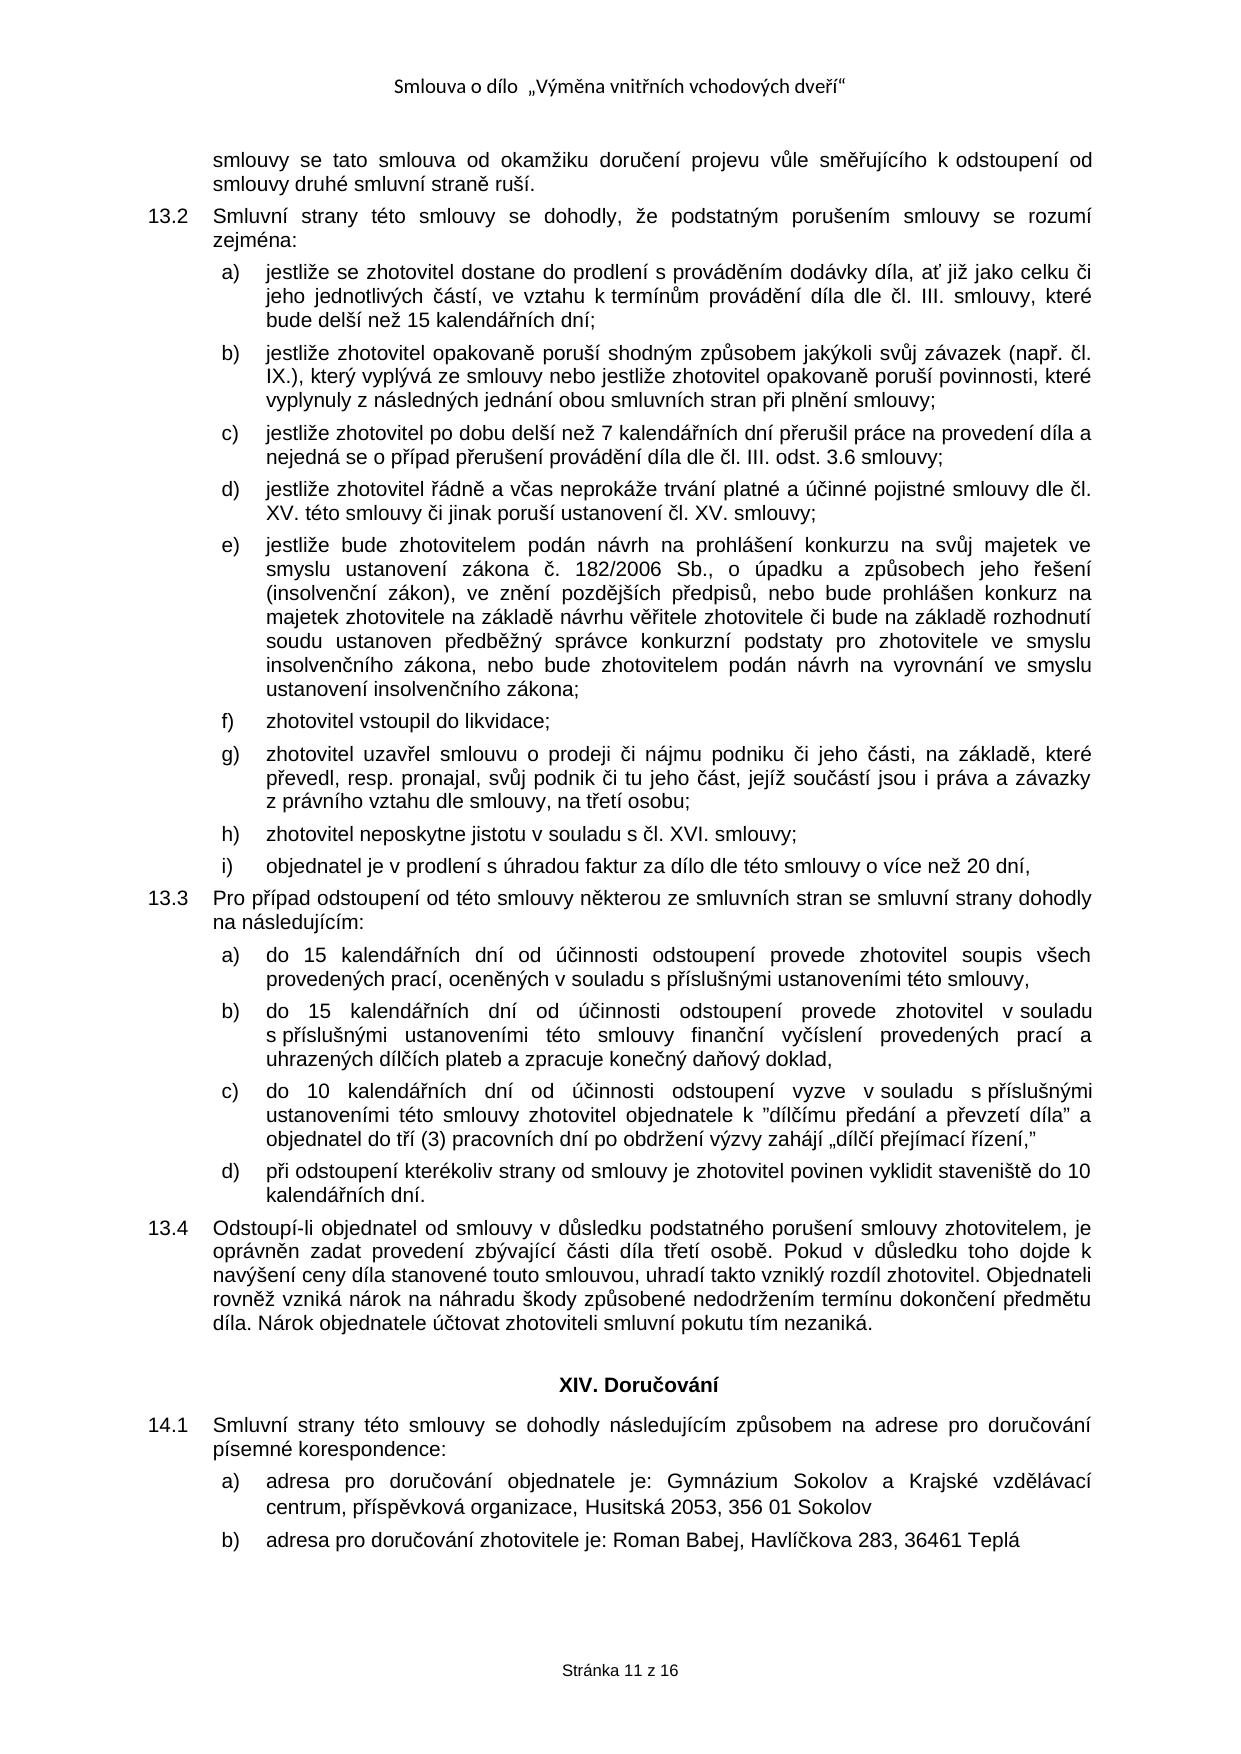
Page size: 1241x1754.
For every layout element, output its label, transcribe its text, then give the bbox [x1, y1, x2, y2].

list do 15 kalendářních dní od účinnosti odstoupení provede zhotovitel v souladu s příslušnými ustanoveními této smlouvy finanční vyčíslení provedených prací a uhrazených dílčích plateb a zpracuje konečný daňový doklad, [221, 999, 1093, 1071]
list Pro případ odstoupení od této smlouvy některou ze smluvních stran se smluvní strany dohodly na následujícím: [148, 886, 1093, 934]
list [148, 148, 1093, 196]
list jestliže zhotovitel opakovaně poruší shodným způsobem jakýkoli svůj závazek (např. čl. IX.), který vyplývá ze smlouvy nebo jestliže zhotovitel opakovaně poruší povinnosti, které vyplynuly z následných jednání obou smluvních stran při plnění smlouvy; [221, 340, 1093, 412]
list při odstoupení kterékoliv strany od smlouvy je zhotovitel povinen vyklidit staveniště do 10 kalendářních dní. [221, 1159, 1093, 1207]
list jestliže bude zhotovitelem podán návrh na prohlášení konkurzu na svůj majetek ve smyslu ustanovení zákona č. 182/2006 Sb., o úpadku a způsobech jeho řešení (insolvenční zákon), ve znění pozdějších předpisů, nebo bude prohlášen konkurz na majetek zhotovitele na základě návrhu věřitele zhotovitele či bude na základě rozhodnutí soudu ustanoven předběžný správce konkurzní podstaty pro zhotovitele ve smyslu insolvenčního zákona, nebo bude zhotovitelem podán návrh na vyrovnání ve smyslu ustanovení insolvenčního zákona; [221, 533, 1093, 701]
list Odstoupí-li objednatel od smlouvy v důsledku podstatného porušení smlouvy zhotovitelem, je oprávněn zadat provedení zbývající části díla třetí osobě. Pokud v důsledku toho dojde k navýšení ceny díla stanovené touto smlouvou, uhradí takto vzniklý rozdíl zhotovitel. Objednateli rovněž vzniká nárok na náhradu škody způsobené nedodržením termínu dokončení předmětu díla. Nárok objednatele účtovat zhotoviteli smluvní pokutu tím nezaniká. [148, 1215, 1093, 1335]
list jestliže zhotovitel po dobu delší než 7 kalendářních dní přerušil práce na provedení díla a nejedná se o případ přerušení provádění díla dle čl. III. odst. 3.6 smlouvy; [221, 421, 1093, 468]
list objednatel je v prodlení s úhradou faktur za dílo dle této smlouvy o více než 20 dní, [221, 854, 1093, 878]
list adresa pro doručování objednatele je: Gymnázium Sokolov a Krajské vzdělávací centrum, příspěvková organizace, Husitská 2053, 356 01 Sokolov [221, 1469, 1093, 1519]
list do 10 kalendářních dní od účinnosti odstoupení vyzve v souladu s příslušnými ustanoveními této smlouvy zhotovitel objednatele k ”dílčímu předání a převzetí díla” a objednatel do tří (3) pracovních dní po obdržení výzvy zahájí „dílčí přejímací řízení,” [221, 1079, 1093, 1151]
list adresa pro doručování zhotovitele je: Roman Babej, Havlíčkova 283, 36461 Teplá [221, 1527, 1093, 1551]
list zhotovitel neposkytne jistotu v souladu s čl. XVI. smlouvy; [221, 822, 1093, 846]
list jestliže se zhotovitel dostane do prodlení s prováděním dodávky díla, ať již jako celku či jeho jednotlivých částí, ve vztahu k termínům provádění díla dle čl. III. smlouvy, které bude delší než 15 kalendářních dní; [221, 260, 1093, 332]
list jestliže zhotovitel řádně a včas neprokáže trvání platné a účinné pojistné smlouvy dle čl. XV. této smlouvy či jinak poruší ustanovení čl. XV. smlouvy; [221, 477, 1093, 525]
list do 15 kalendářních dní od účinnosti odstoupení provede zhotovitel soupis všech provedených prací, oceněných v souladu s příslušnými ustanoveními této smlouvy, [221, 942, 1093, 990]
list Doručování [185, 1373, 1093, 1397]
list Smluvní strany této smlouvy se dohodly následujícím způsobem na adrese pro doručování písemné korespondence: [148, 1413, 1093, 1461]
list zhotovitel uzavřel smlouvu o prodeji či nájmu podniku či jeho části, na základě, které převedl, resp. pronajal, svůj podnik či tu jeho část, jejíž součástí jsou i práva a závazky z právního vztahu dle smlouvy, na třetí osobu; [221, 741, 1093, 813]
list Smluvní strany této smlouvy se dohodly, že podstatným porušením smlouvy se rozumí zejména: [148, 204, 1093, 252]
list zhotovitel vstoupil do likvidace; [221, 709, 1093, 733]
